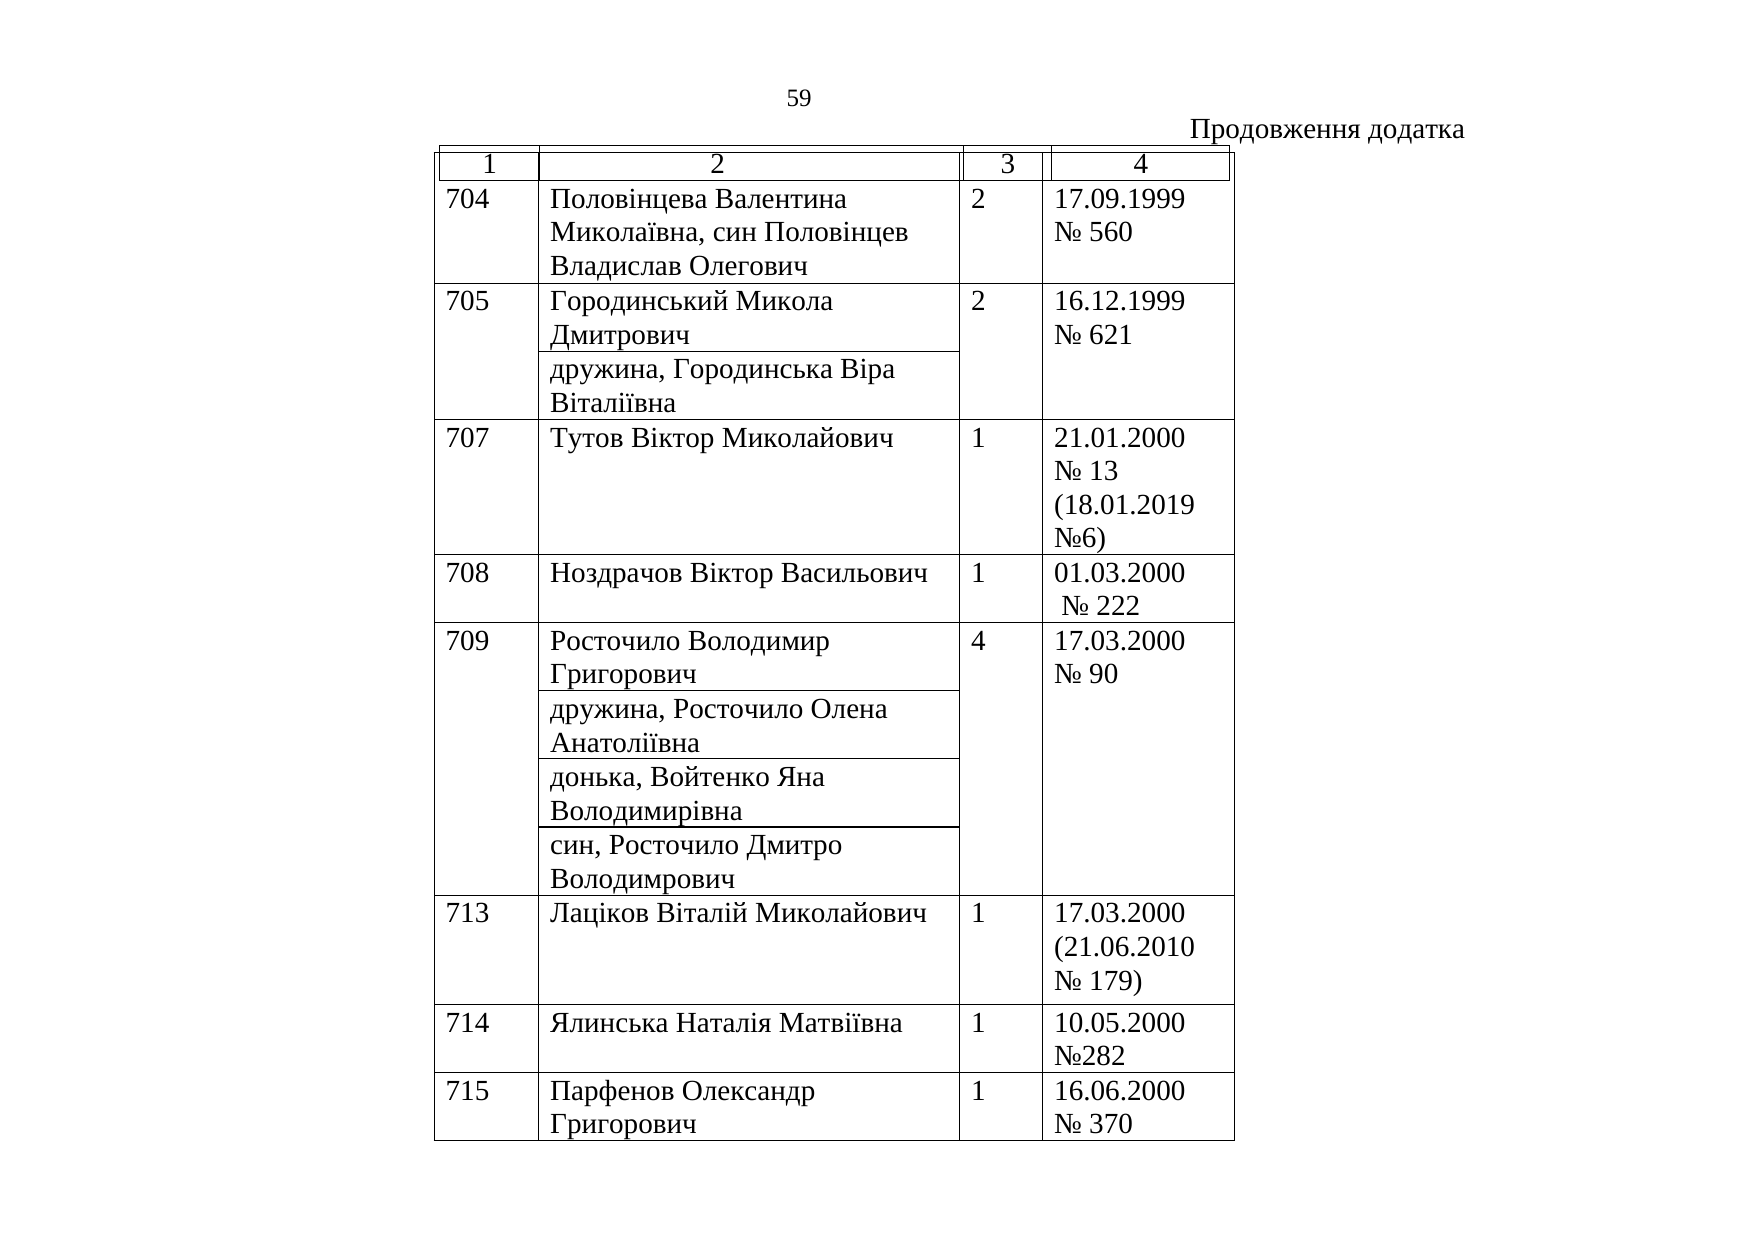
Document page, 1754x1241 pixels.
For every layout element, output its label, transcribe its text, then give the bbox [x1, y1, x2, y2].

table_cell [435, 896, 538, 1004]
table_cell [435, 555, 538, 622]
table_cell 17.03.2000 № 90 [1043, 623, 1234, 894]
table_cell 1 [960, 1005, 1042, 1072]
table_cell [435, 1073, 538, 1140]
table_cell дружина, Росточило Олена Анатоліївна [539, 691, 959, 758]
table_cell Росточило Володимир Григорович [539, 623, 959, 690]
table_cell 10.05.2000 №282 [1043, 1005, 1234, 1072]
table_cell Тутов Віктор Миколайович [539, 420, 959, 554]
table_cell Половінцева Валентина Миколаївна, син Половінцев Владислав Олегович [540, 153, 959, 180]
table_cell 4 [960, 623, 1042, 894]
table_cell 16.06.2000 № 370 [1043, 1073, 1234, 1140]
table_cell 16.12.1999 № 621 [1043, 284, 1234, 419]
table_cell Парфенов Олександр Григорович [539, 1073, 959, 1140]
table_cell 17.09.1999 № 560 [1043, 153, 1234, 282]
table_cell Городинський Микола Дмитрович [539, 284, 959, 351]
table_cell [435, 153, 538, 282]
table_cell 21.01.2000 № 13 (18.01.2019 №6) [1043, 420, 1234, 554]
table_cell 1 [960, 555, 1042, 622]
table_cell [435, 623, 538, 894]
table_cell Ноздрачов Віктор Васильович [539, 555, 959, 622]
table_cell 1 [960, 896, 1042, 1004]
table_cell 2 [960, 284, 1042, 419]
table_cell дружина, Городинська Віра Віталіївна [539, 352, 959, 419]
table_cell [435, 284, 538, 419]
table_cell 01.03.2000 № 222 [1043, 555, 1234, 622]
table_cell донька, Войтенко Яна Володимирівна [539, 759, 959, 826]
table_cell Лаціков Віталій Миколайович [539, 896, 959, 1004]
table_cell 1 [960, 1073, 1042, 1140]
table_cell 17.03.2000 (21.06.2010 № 179) [1043, 896, 1234, 1004]
table_cell 2 [964, 153, 1042, 180]
table_cell Половінцева Валентина Миколаївна, син Половінцев Владислав Олегович [539, 181, 959, 282]
table_cell [435, 420, 538, 554]
table_cell 2 [960, 181, 1042, 282]
table_cell 1 [960, 420, 1042, 554]
table_cell син, Росточило Дмитро Володимрович [539, 828, 959, 894]
table_cell Ялинська Наталія Матвіївна [539, 1005, 959, 1072]
table_cell [435, 1005, 538, 1072]
